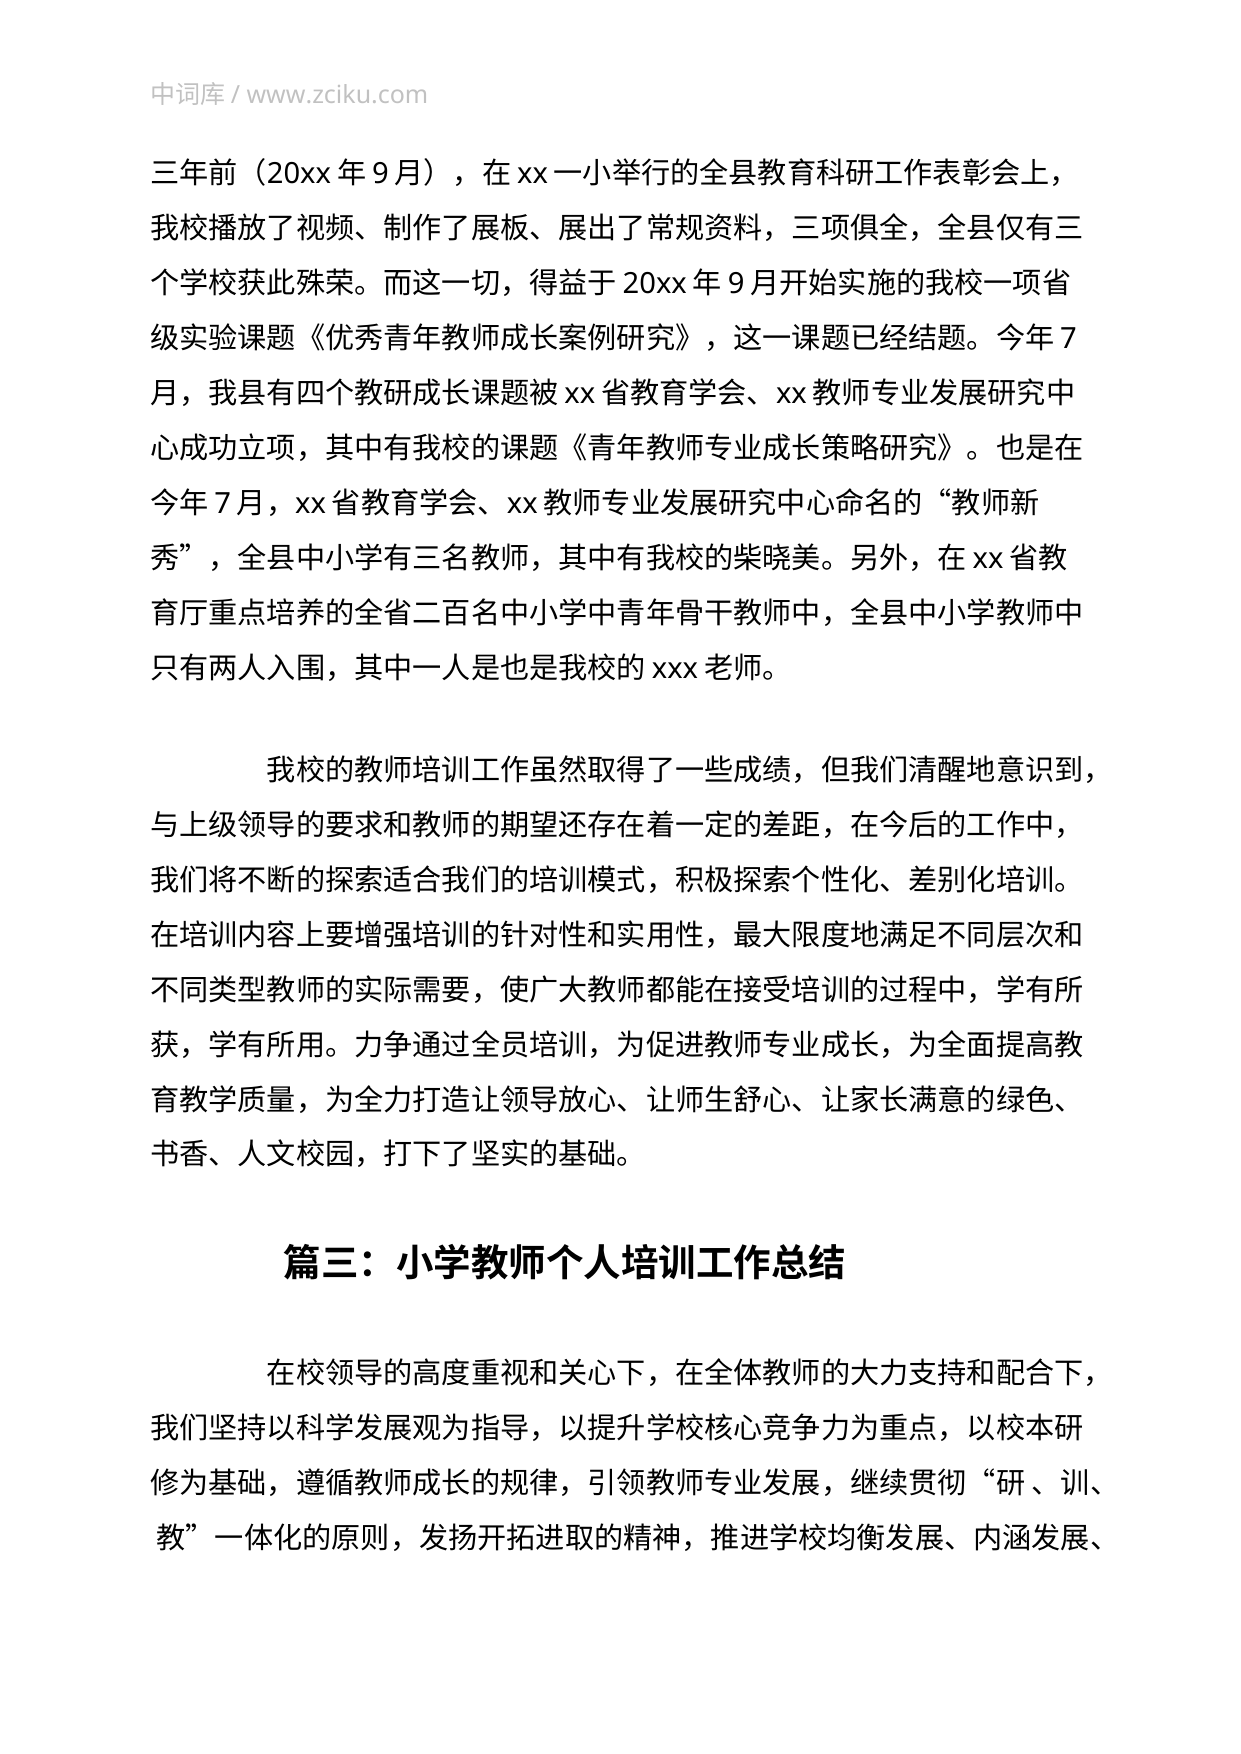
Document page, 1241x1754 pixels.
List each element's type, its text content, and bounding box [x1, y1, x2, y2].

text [150, 1350, 1090, 1557]
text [150, 150, 1090, 687]
text 我校的教师培训工作虽然取得了一些成绩，但我们清醒地意识到，与上级领导的要求和教师的期望还存在着一定的差距，在今后的工作中，我们将不断的探索适合我们的培训模式，积极探索个性化、差别化培训。在培训内容上要增强培训的针对性和实用性，最大限度地满足不同层次和不同类型教师的实际需要，使广大教师都能在接受培训的过程中，学有所获，学有所用。力争通过全员培训，为促进教师专业成长，为全面提高教育教学质量，为全力打造让领导放心、让师生舒心、让家长满意的绿色、书香、人文校园，打下了坚实的基础。 [150, 747, 1090, 1173]
text 篇三：小学教师个人培训工作总结 [150, 1233, 1090, 1287]
